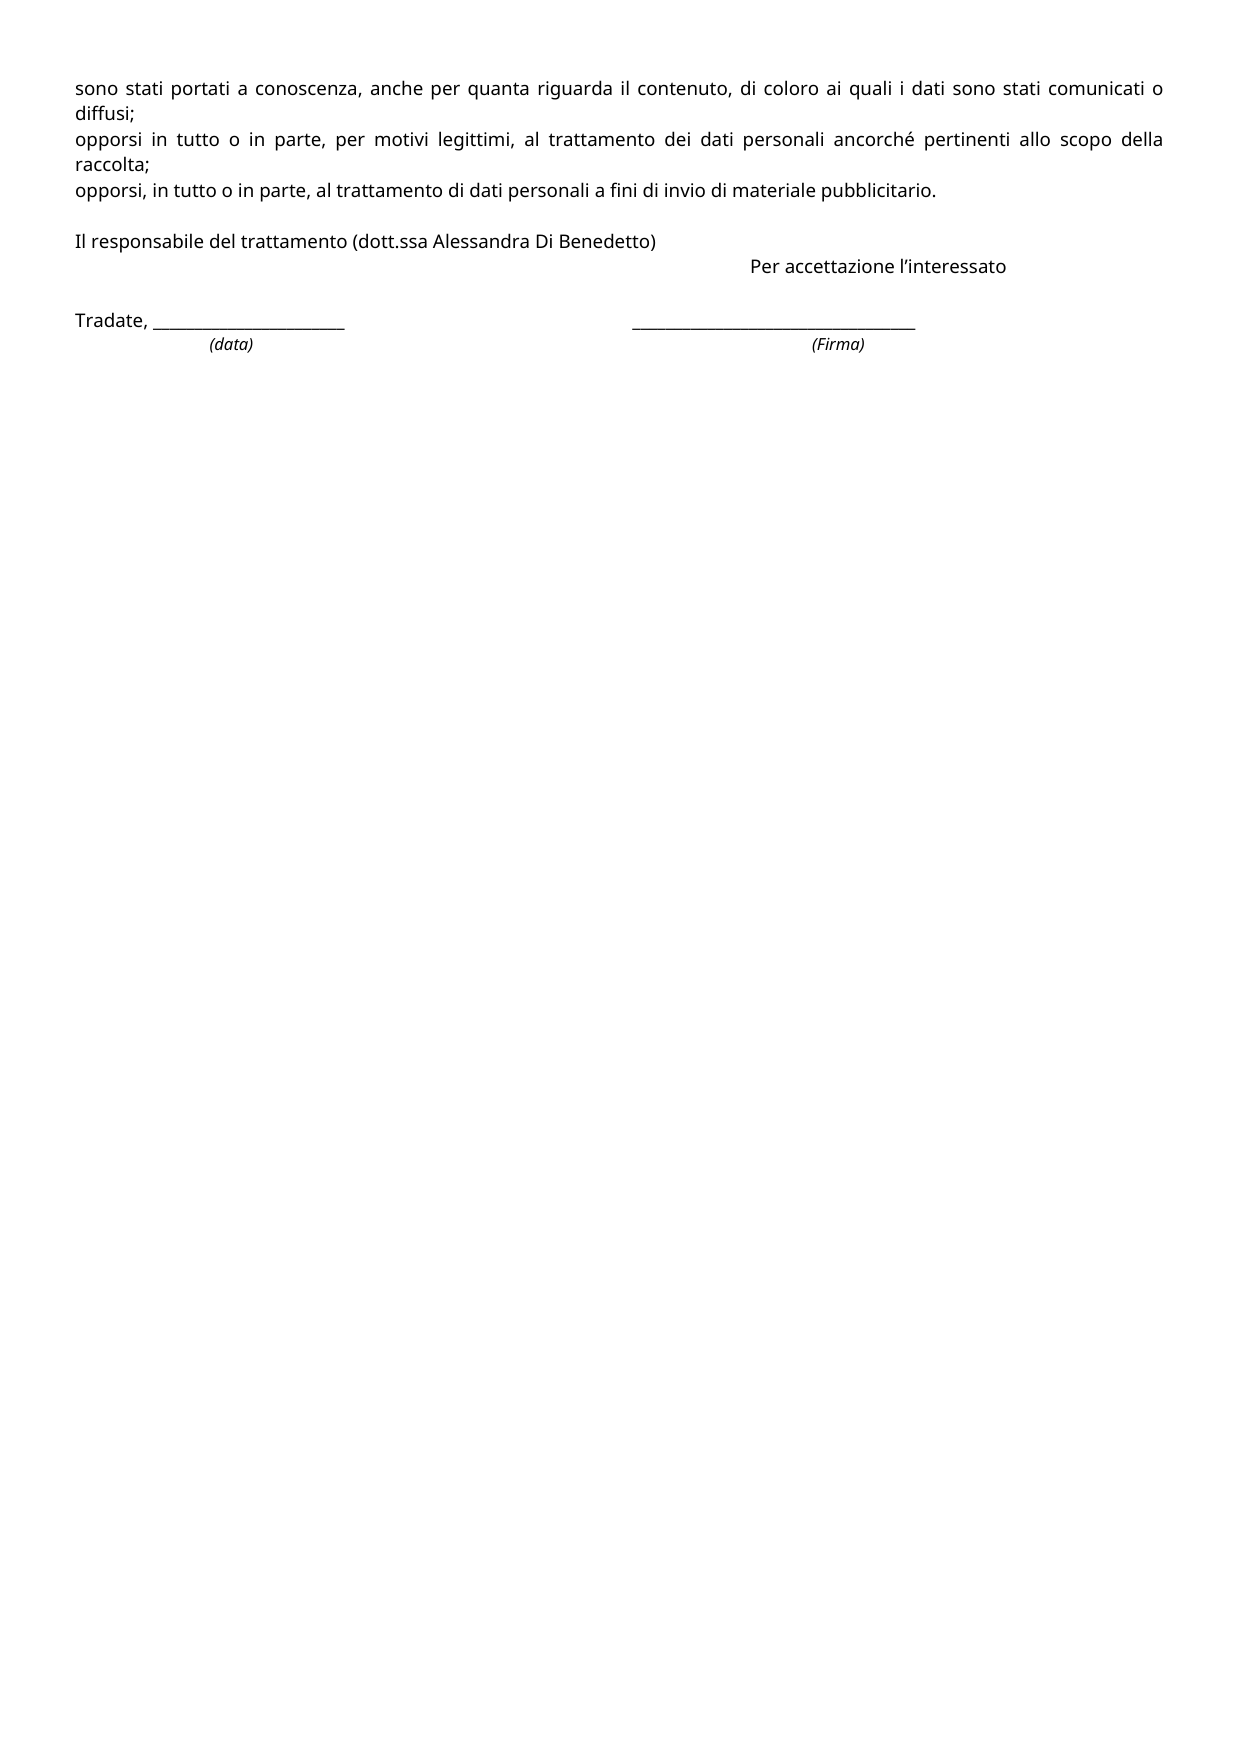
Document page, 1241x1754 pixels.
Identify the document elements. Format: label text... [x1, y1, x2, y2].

text Per accettazione l’interessato [517, 254, 1165, 279]
text Tradate, _______________________ __________________________________ [75, 307, 1165, 333]
text Il responsabile del trattamento (dott.ssa Alessandra Di Benedetto) [75, 228, 1165, 254]
text sono stati portati a conoscenza, anche per quanta riguarda il contenuto, di coloro ai quali i dati sono stati comunicati o diffusi; [75, 75, 1165, 126]
text opporsi, in tutto o in parte, al trattamento di dati personali a fini di invio di materiale pubblicitario. [75, 177, 1165, 203]
text (data) (Firma) [75, 333, 1165, 355]
text opporsi in tutto o in parte, per motivi legittimi, al trattamento dei dati personali ancorché pertinenti allo scopo della raccolta; [75, 126, 1165, 177]
